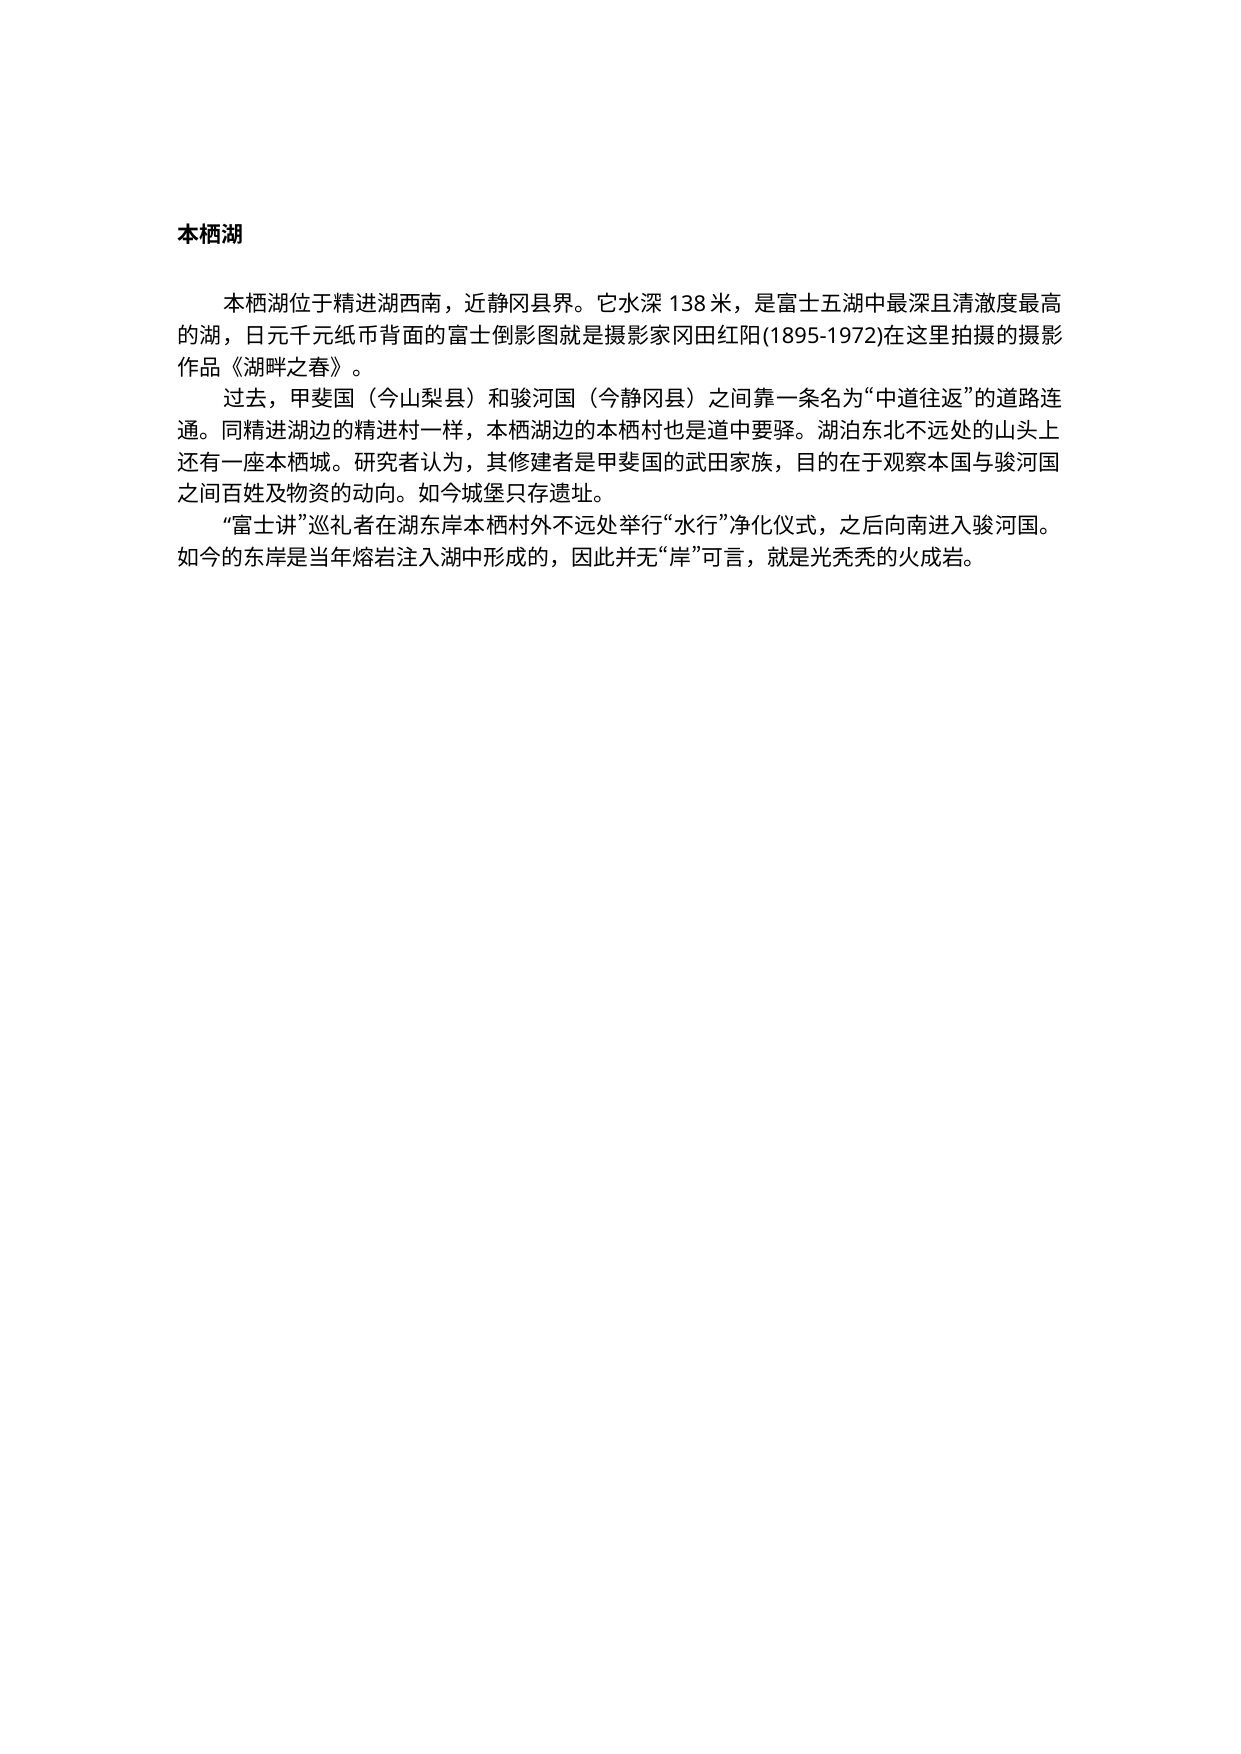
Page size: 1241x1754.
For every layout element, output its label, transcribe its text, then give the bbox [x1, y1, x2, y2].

text 本栖湖 [177, 217, 1063, 248]
text 过去，甲斐国（今山梨县）和骏河国（今静冈县）之间靠一条名为“中道往返”的道路连通。同精进湖边的精进村一样，本栖湖边的本栖村也是道中要驿。湖泊东北不远处的山头上还有一座本栖城。研究者认为，其修建者是甲斐国的武田家族，目的在于观察本国与骏河国之间百姓及物资的动向。如今城堡只存遗址。 [177, 381, 1063, 508]
text 本栖湖位于精进湖西南，近静冈县界。它水深138米，是富士五湖中最深且清澈度最高的湖，日元千元纸币背面的富士倒影图就是摄影家冈田红阳(1895-1972)在这里拍摄的摄影作品《湖畔之春》。 [177, 286, 1063, 381]
text “富士讲”巡礼者在湖东岸本栖村外不远处举行“水行”净化仪式，之后向南进入骏河国。如今的东岸是当年熔岩注入湖中形成的，因此并无“岸”可言，就是光秃秃的火成岩。 [177, 508, 1063, 571]
